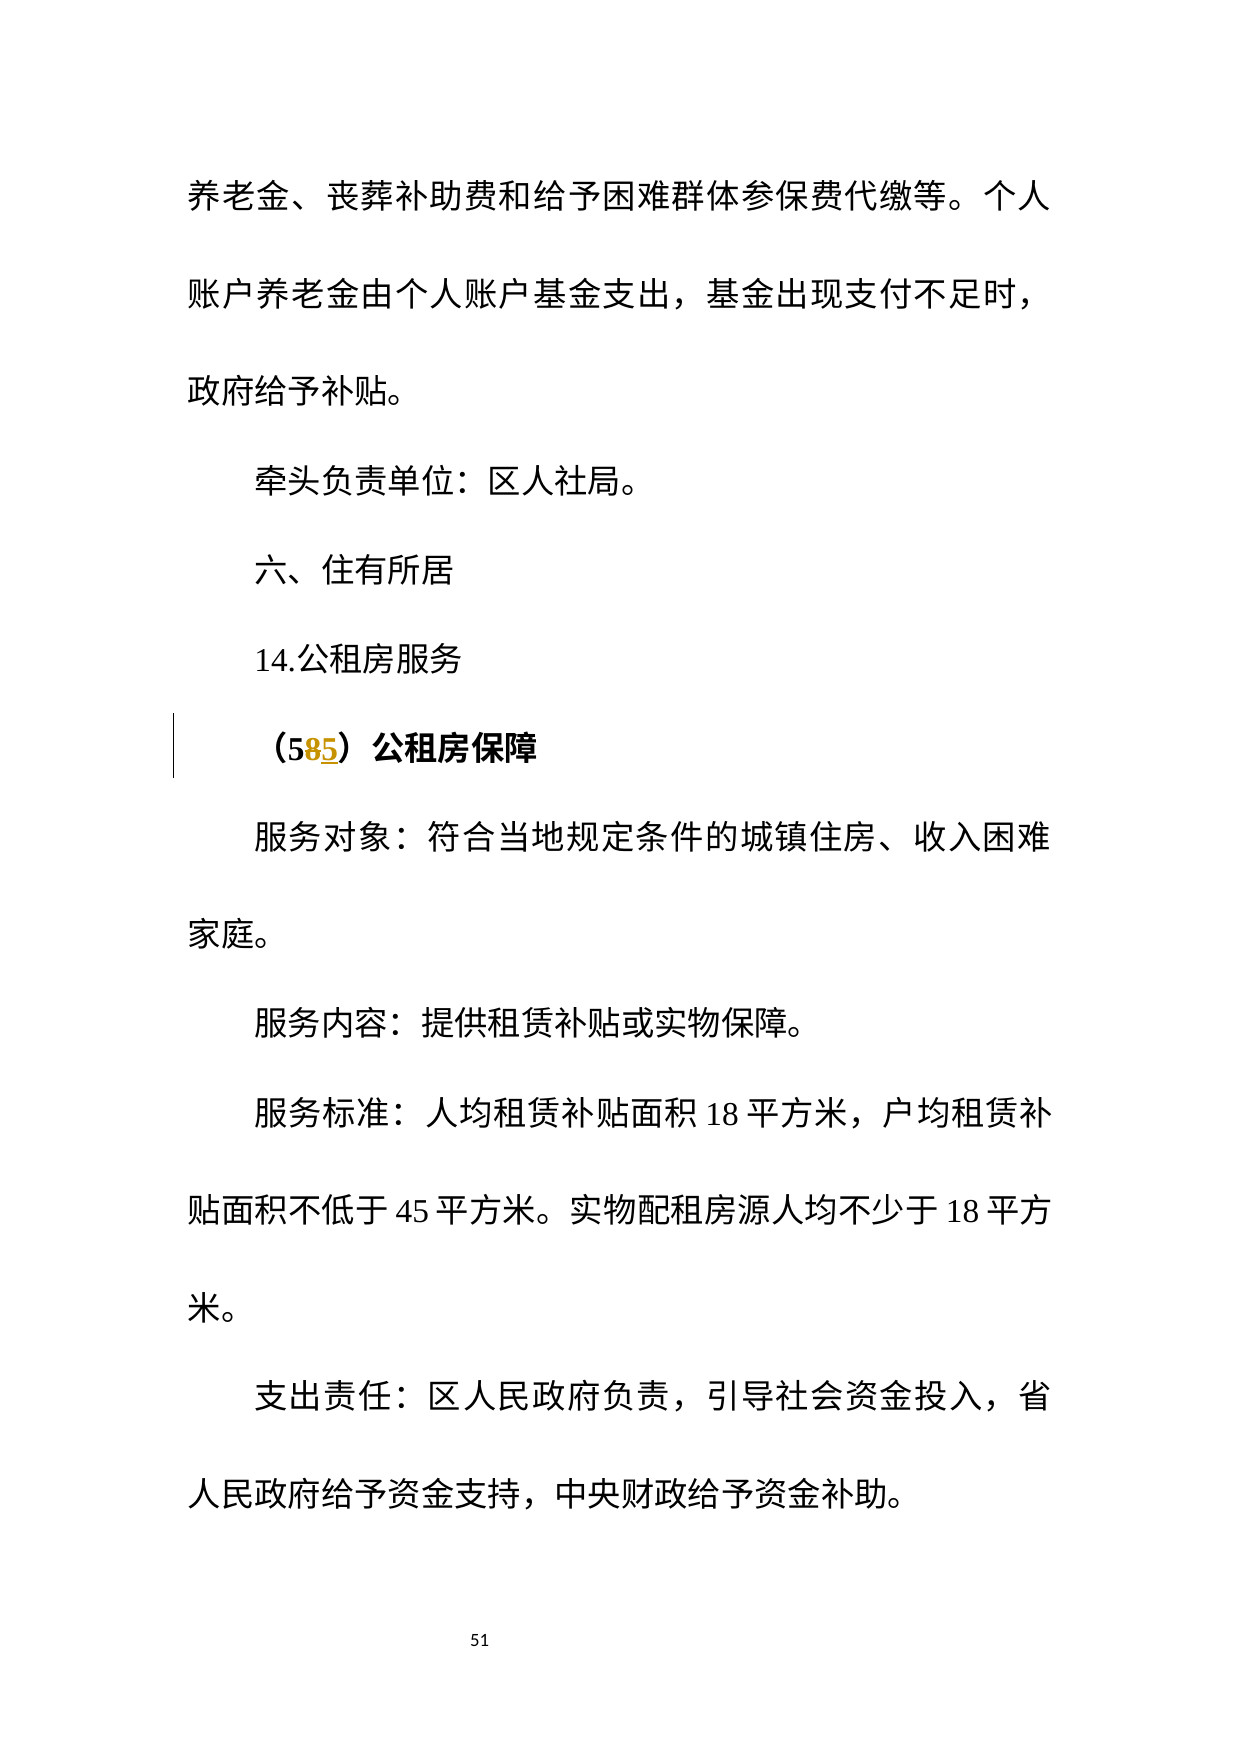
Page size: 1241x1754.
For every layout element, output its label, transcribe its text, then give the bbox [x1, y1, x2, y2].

text 牵头负责单位：区人社局。 [187, 446, 1053, 511]
text 服务内容：提供租赁补贴或实物保障。 [187, 989, 1053, 1054]
text 服务对象：符合当地规定条件的城镇住房、收入困难家庭。 [187, 802, 1053, 965]
text 服务标准：人均租赁补贴面积18平方米，户均租赁补贴面积不低于45平方米。实物配租房源人均不少于18平方米。 [187, 1078, 1053, 1338]
text （5）公租房保障 [187, 713, 1053, 778]
text 支出责任：区人民政府负责，引导社会资金投入，省人民政府给予资金支持，中央财政给予资金补助。 [187, 1362, 1053, 1524]
text 14.公租房服务 [187, 624, 1053, 689]
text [187, 162, 1053, 422]
text 六、住有所居 [187, 535, 1053, 600]
